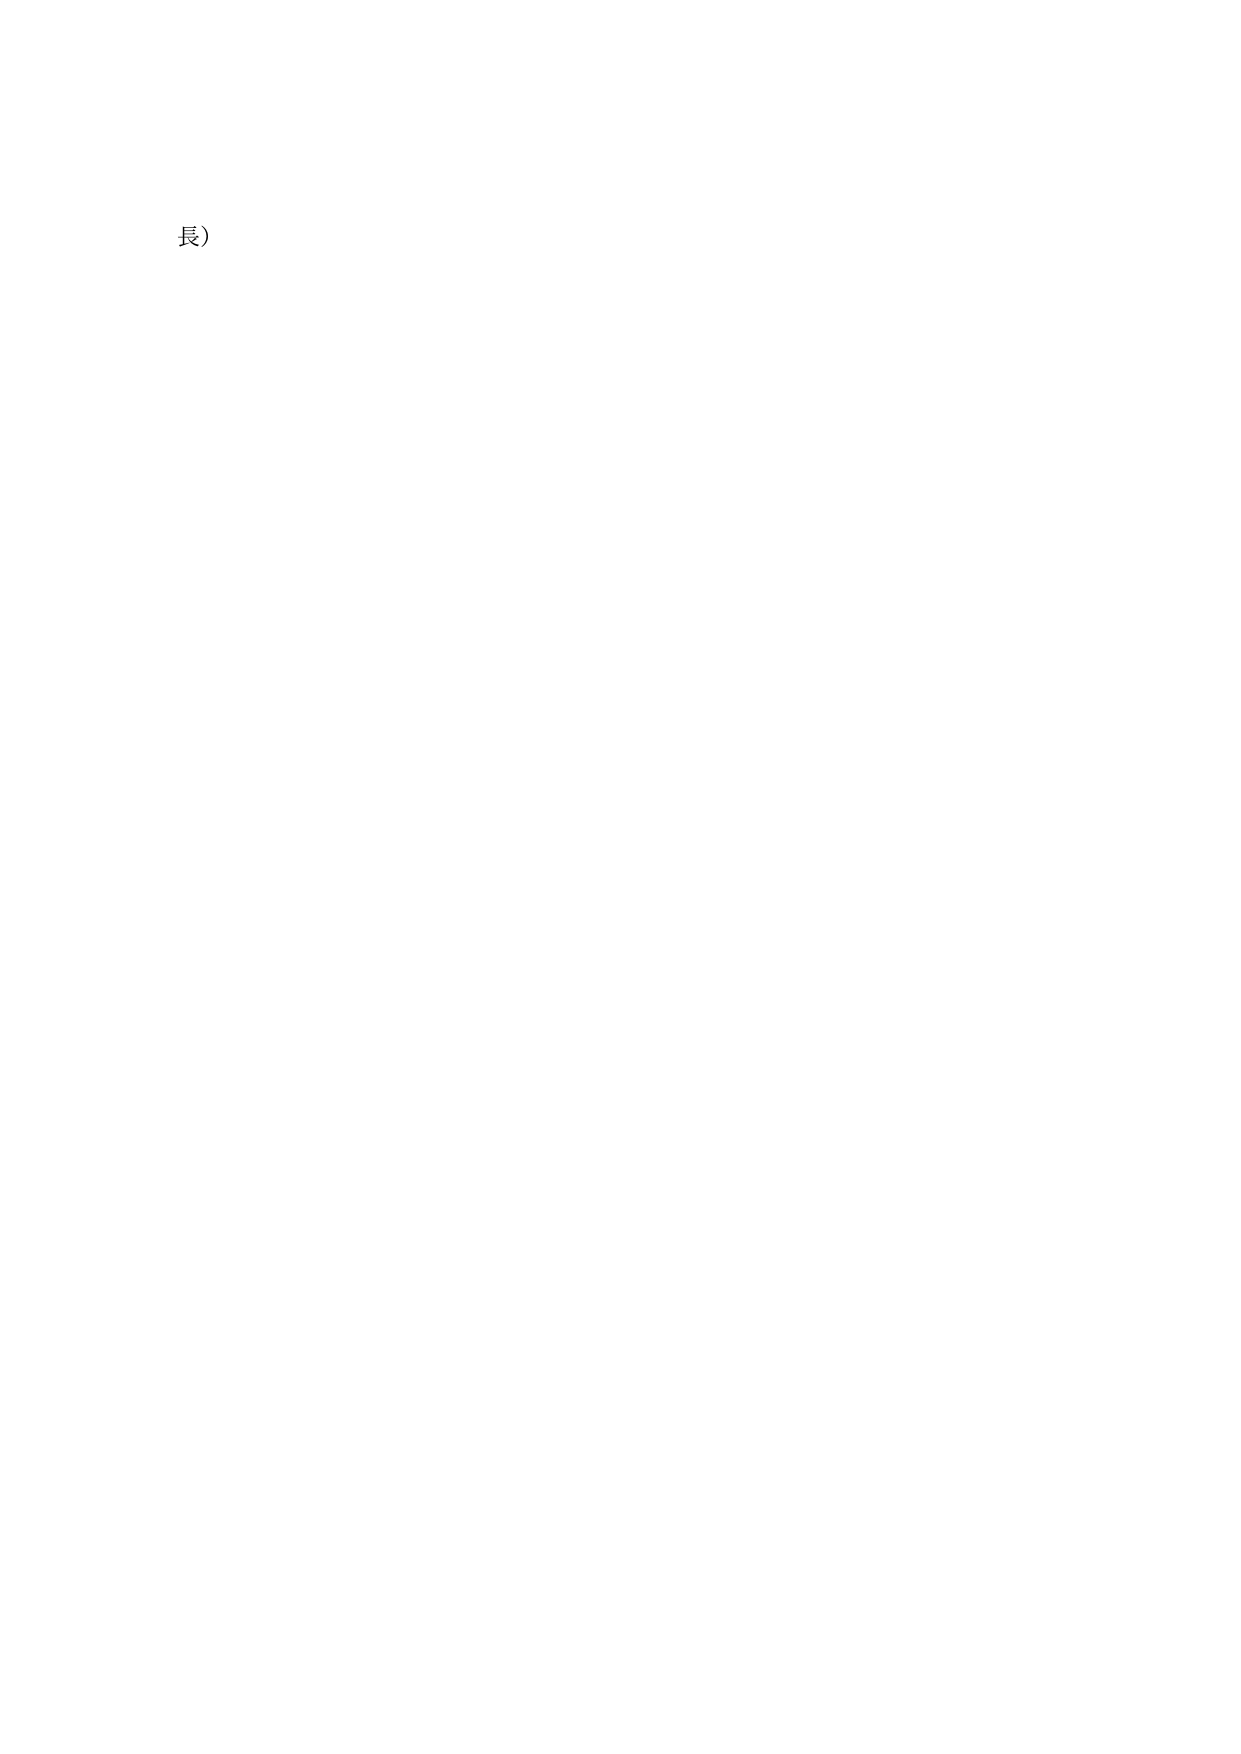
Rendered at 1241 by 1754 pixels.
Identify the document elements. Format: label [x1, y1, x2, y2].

text [177, 217, 1063, 254]
